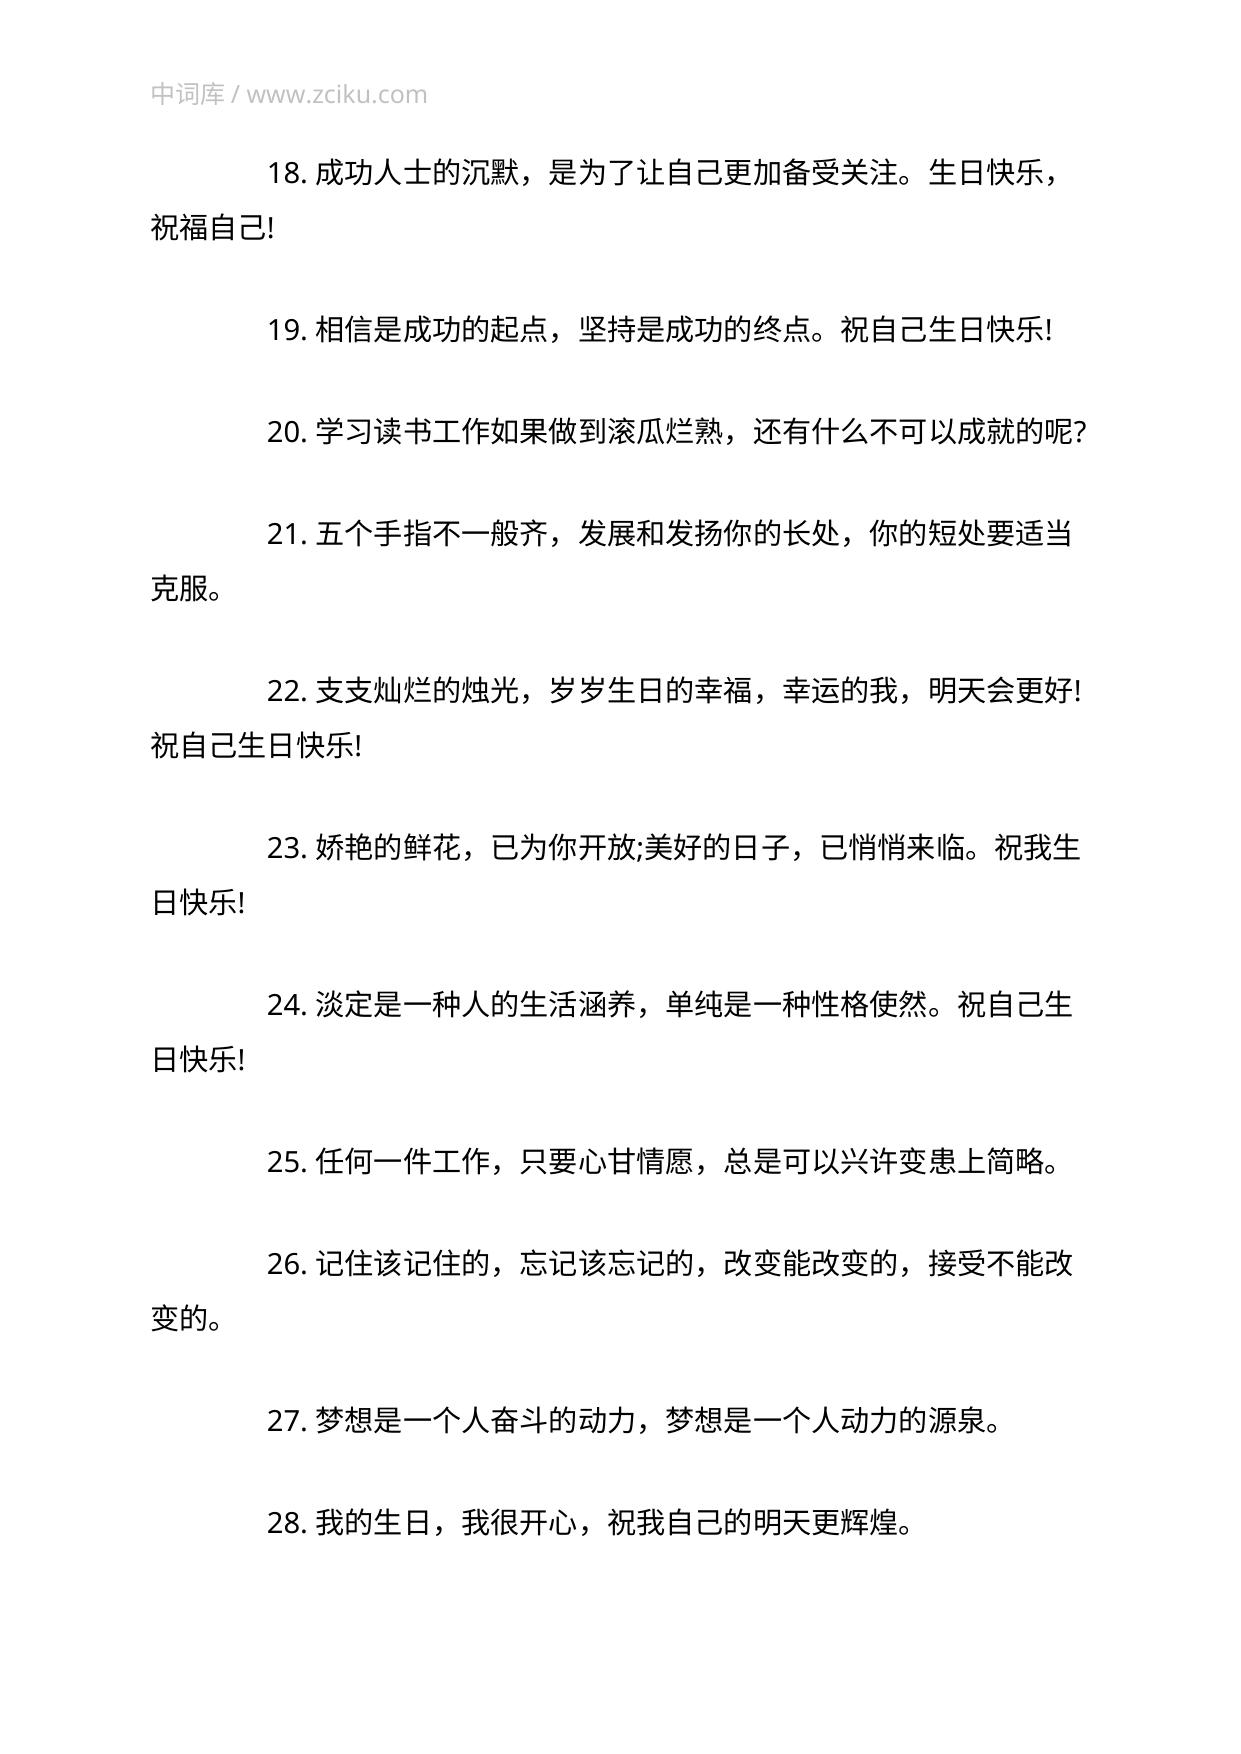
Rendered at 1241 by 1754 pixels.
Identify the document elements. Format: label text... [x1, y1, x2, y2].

text 25. 任何一件工作，只要心甘情愿，总是可以兴许变患上简略。 [150, 1139, 1090, 1181]
text 21. 五个手指不一般齐，发展和发扬你的长处，你的短处要适当克服。 [150, 511, 1090, 608]
text 23. 娇艳的鲜花，已为你开放;美好的日子，已悄悄来临。祝我生日快乐! [150, 825, 1090, 922]
text 26. 记住该记住的，忘记该忘记的，改变能改变的，接受不能改变的。 [150, 1241, 1090, 1338]
text 27. 梦想是一个人奋斗的动力，梦想是一个人动力的源泉。 [150, 1397, 1090, 1440]
text 24. 淡定是一种人的生活涵养，单纯是一种性格使然。祝自己生日快乐! [150, 982, 1090, 1079]
text 22. 支支灿烂的烛光，岁岁生日的幸福，幸运的我，明天会更好!祝自己生日快乐! [150, 668, 1090, 765]
text 18. 成功人士的沉默，是为了让自己更加备受关注。生日快乐，祝福自己! [150, 150, 1090, 247]
text 20. 学习读书工作如果做到滚瓜烂熟，还有什么不可以成就的呢? [150, 409, 1090, 451]
text 19. 相信是成功的起点，坚持是成功的终点。祝自己生日快乐! [150, 307, 1090, 349]
text 28. 我的生日，我很开心，祝我自己的明天更辉煌。 [150, 1499, 1090, 1542]
